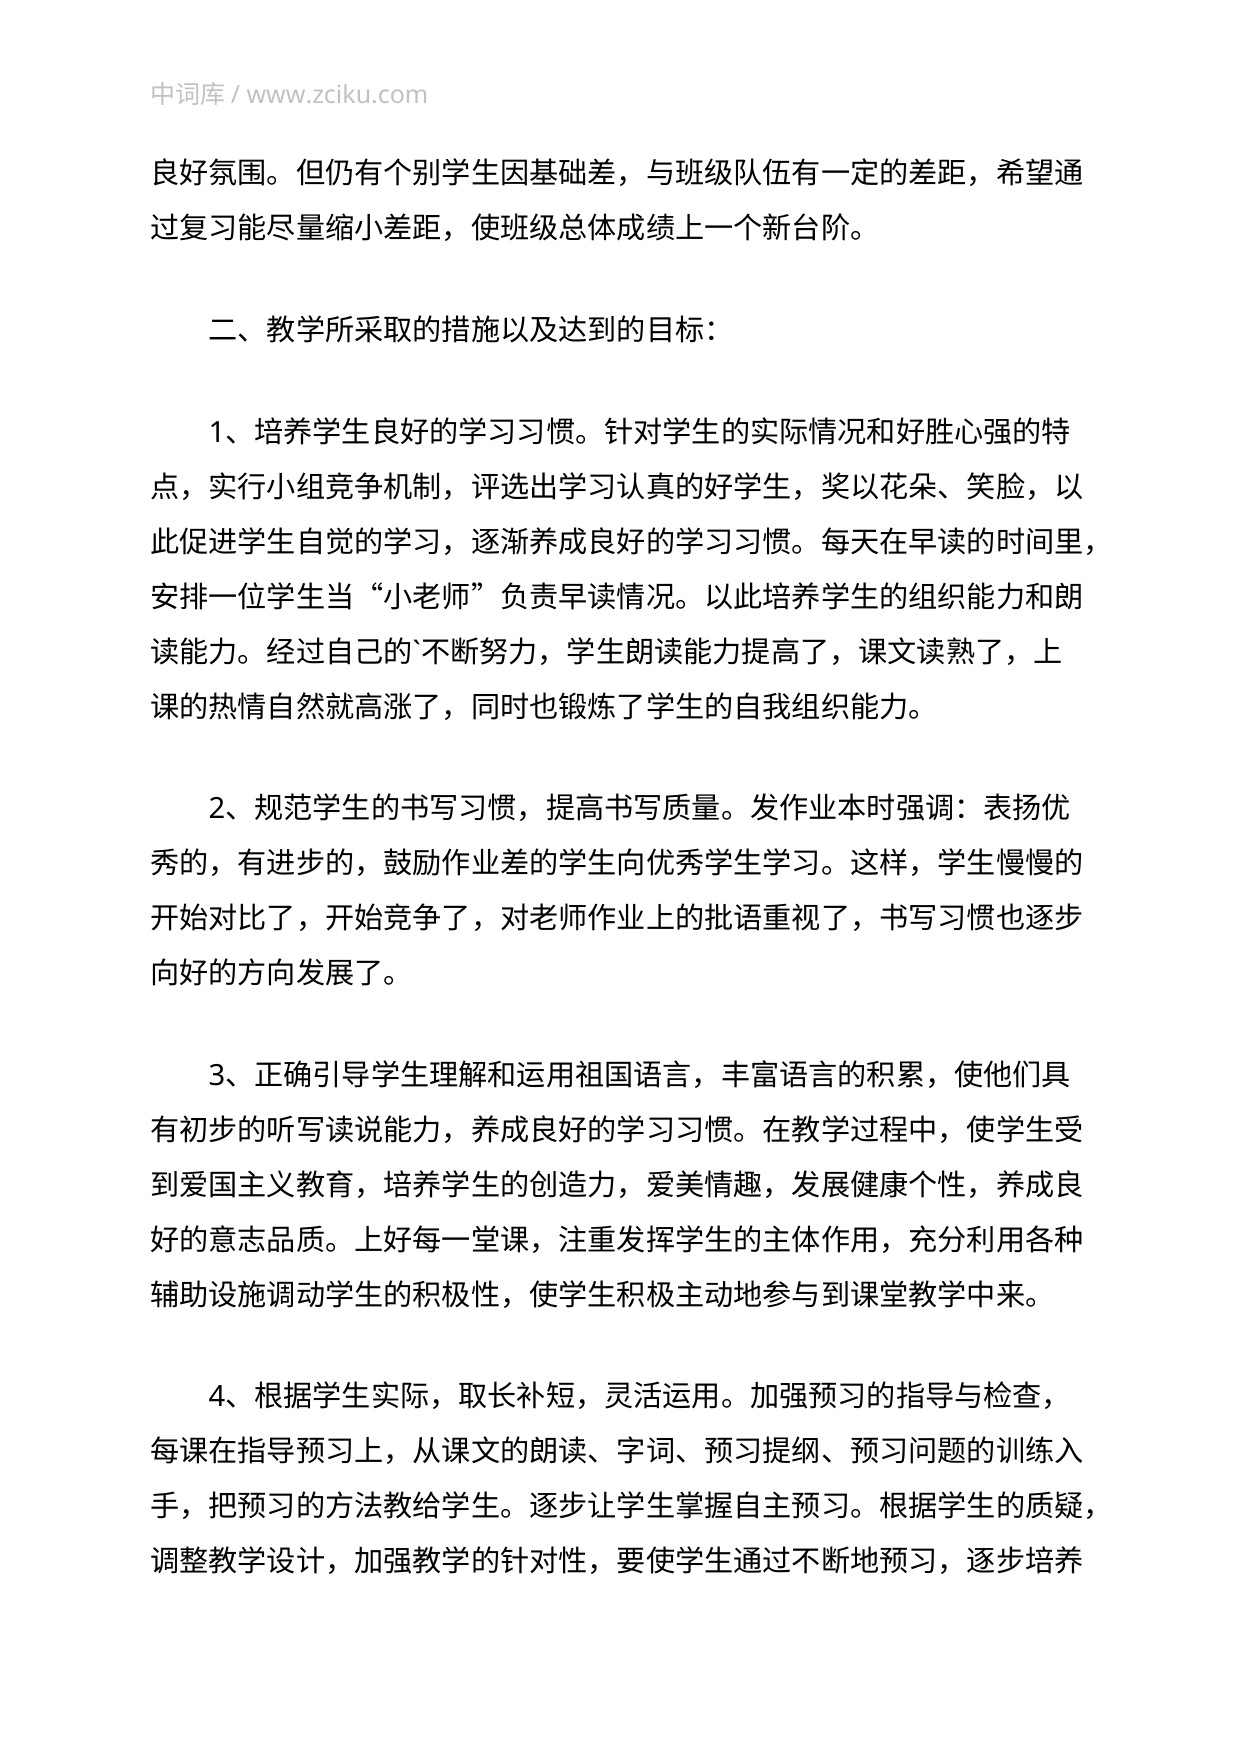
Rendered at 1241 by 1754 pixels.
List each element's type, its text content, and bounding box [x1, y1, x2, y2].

text 2、规范学生的书写习惯，提高书写质量。发作业本时强调：表扬优秀的，有进步的，鼓励作业差的学生向优秀学生学习。这样，学生慢慢的开始对比了，开始竞争了，对老师作业上的批语重视了，书写习惯也逐步向好的方向发展了。 [150, 785, 1090, 992]
text 1、培养学生良好的学习习惯。针对学生的实际情况和好胜心强的特点，实行小组竞争机制，评选出学习认真的好学生，奖以花朵、笑脸，以此促进学生自觉的学习，逐渐养成良好的学习习惯。每天在早读的时间里，安排一位学生当“小老师”负责早读情况。以此培养学生的组织能力和朗读能力。经过自己的`不断努力，学生朗读能力提高了，课文读熟了，上课的热情自然就高涨了，同时也锻炼了学生的自我组织能力。 [150, 408, 1090, 725]
text 3、正确引导学生理解和运用祖国语言，丰富语言的积累，使他们具有初步的听写读说能力，养成良好的学习习惯。在教学过程中，使学生受到爱国主义教育，培养学生的创造力，爱美情趣，发展健康个性，养成良好的意志品质。上好每一堂课，注重发挥学生的主体作用，充分利用各种辅助设施调动学生的积极性，使学生积极主动地参与到课堂教学中来。 [150, 1051, 1090, 1313]
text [150, 1373, 1090, 1580]
text 二、教学所采取的措施以及达到的目标： [150, 307, 1090, 349]
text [150, 150, 1090, 247]
